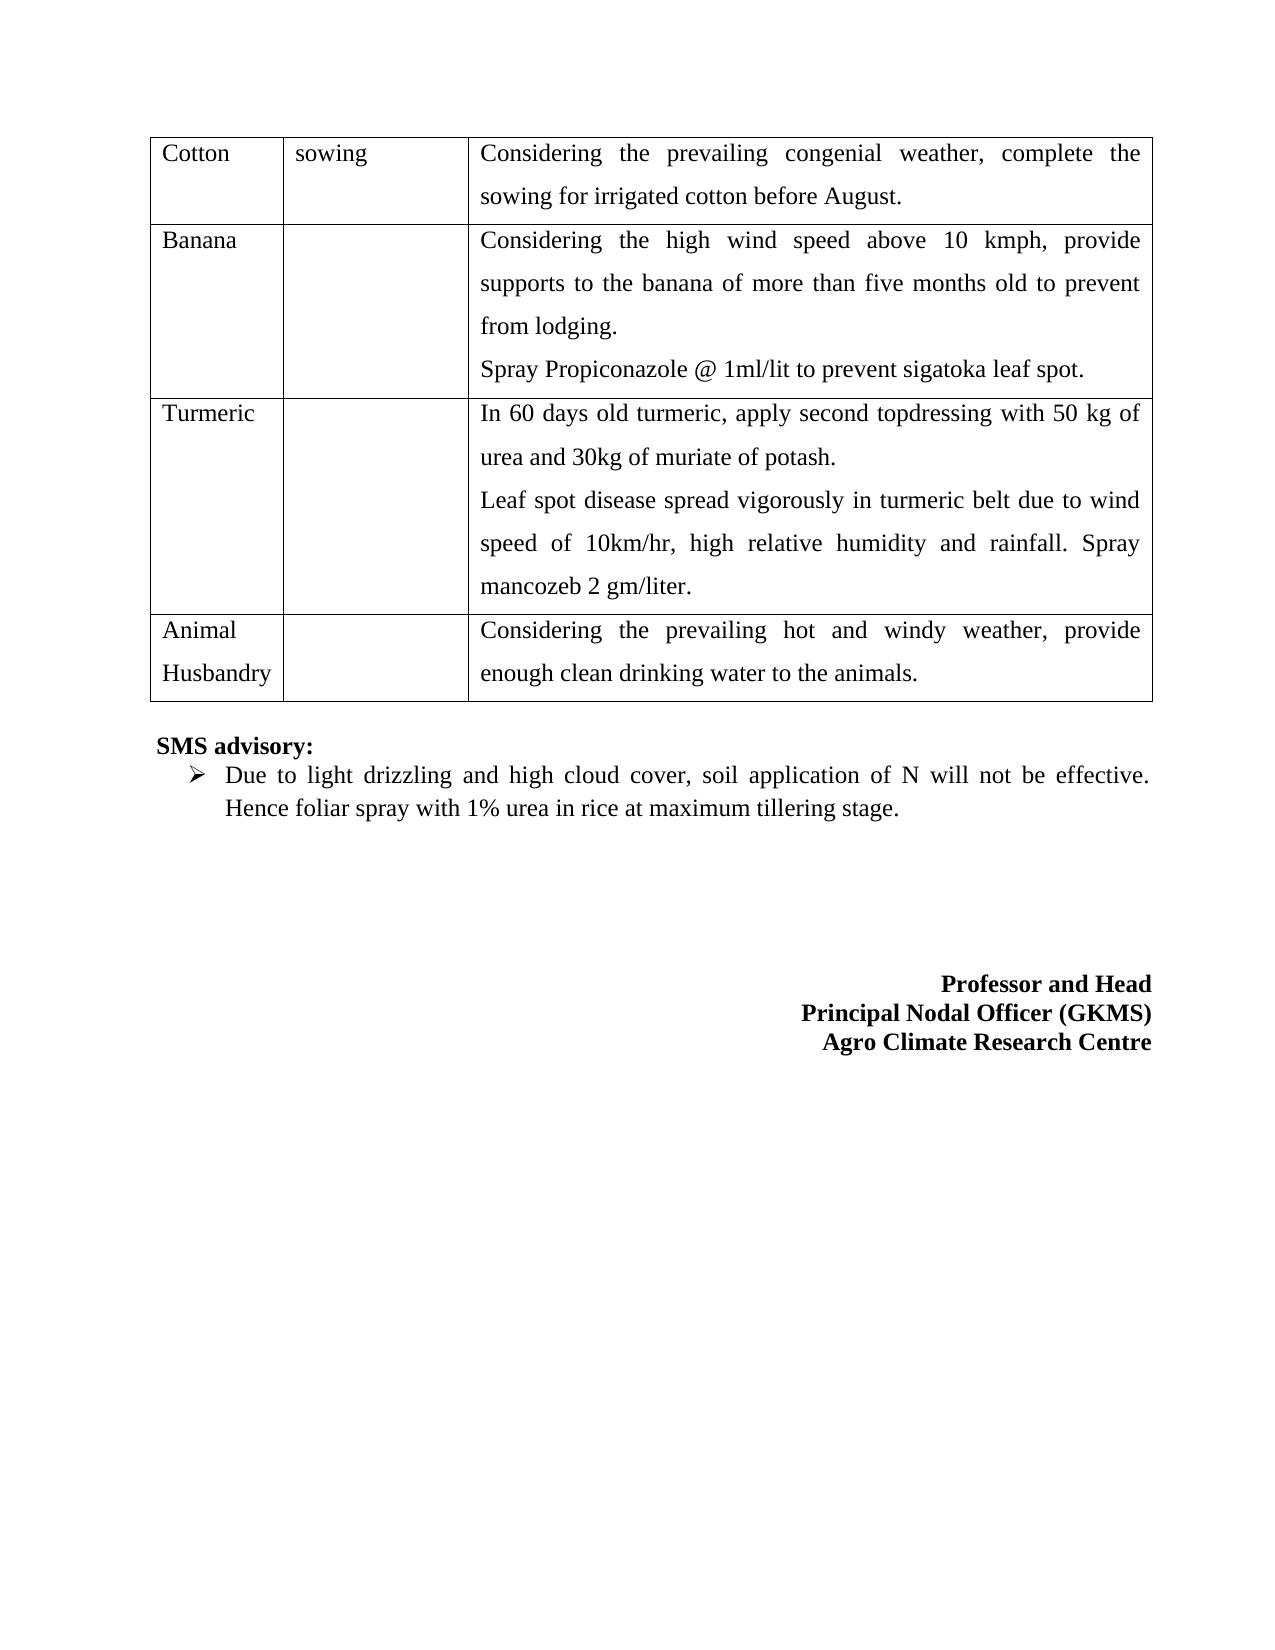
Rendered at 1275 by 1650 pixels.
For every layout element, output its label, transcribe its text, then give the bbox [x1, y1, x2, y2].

table_cell [284, 615, 468, 701]
table_cell [284, 399, 468, 614]
text Principal Nodal Officer (GKMS) [150, 998, 1152, 1027]
text SMS advisory: [150, 731, 1152, 760]
text Agro Climate Research Centre [150, 1027, 1152, 1056]
table_cell Banana [151, 225, 283, 397]
table_header Considering the prevailing congenial weather, complete the sowing for irrigated cotton before August. [469, 138, 1152, 224]
list Due to light drizzling and high cloud cover, soil application of N will not be effective. Hence foliar spray with 1% urea in rice at maximum tillering stage. [187, 760, 1152, 822]
table_cell [284, 225, 468, 397]
table_cell Animal Husbandry [151, 615, 283, 701]
table_cell Considering the high wind speed above 10 kmph, provide supports to the banana of more than five months old to prevent from lodging. Spray Propiconazole @ 1ml/lit to prevent sigatoka leaf spot. [469, 225, 1152, 397]
table_header sowing [284, 138, 468, 224]
table_cell In 60 days old turmeric, apply second topdressing with 50 kg of urea and 30kg of muriate of potash. Leaf spot disease spread vigorously in turmeric belt due to wind speed of 10km/hr, high relative humidity and rainfall. Spray mancozeb 2 gm/liter. [469, 399, 1152, 614]
table_cell Turmeric [151, 399, 283, 614]
text Professor and Head [150, 969, 1152, 998]
table_cell Considering the prevailing hot and windy weather, provide enough clean drinking water to the animals. [469, 615, 1152, 701]
table_header Cotton [151, 138, 283, 224]
